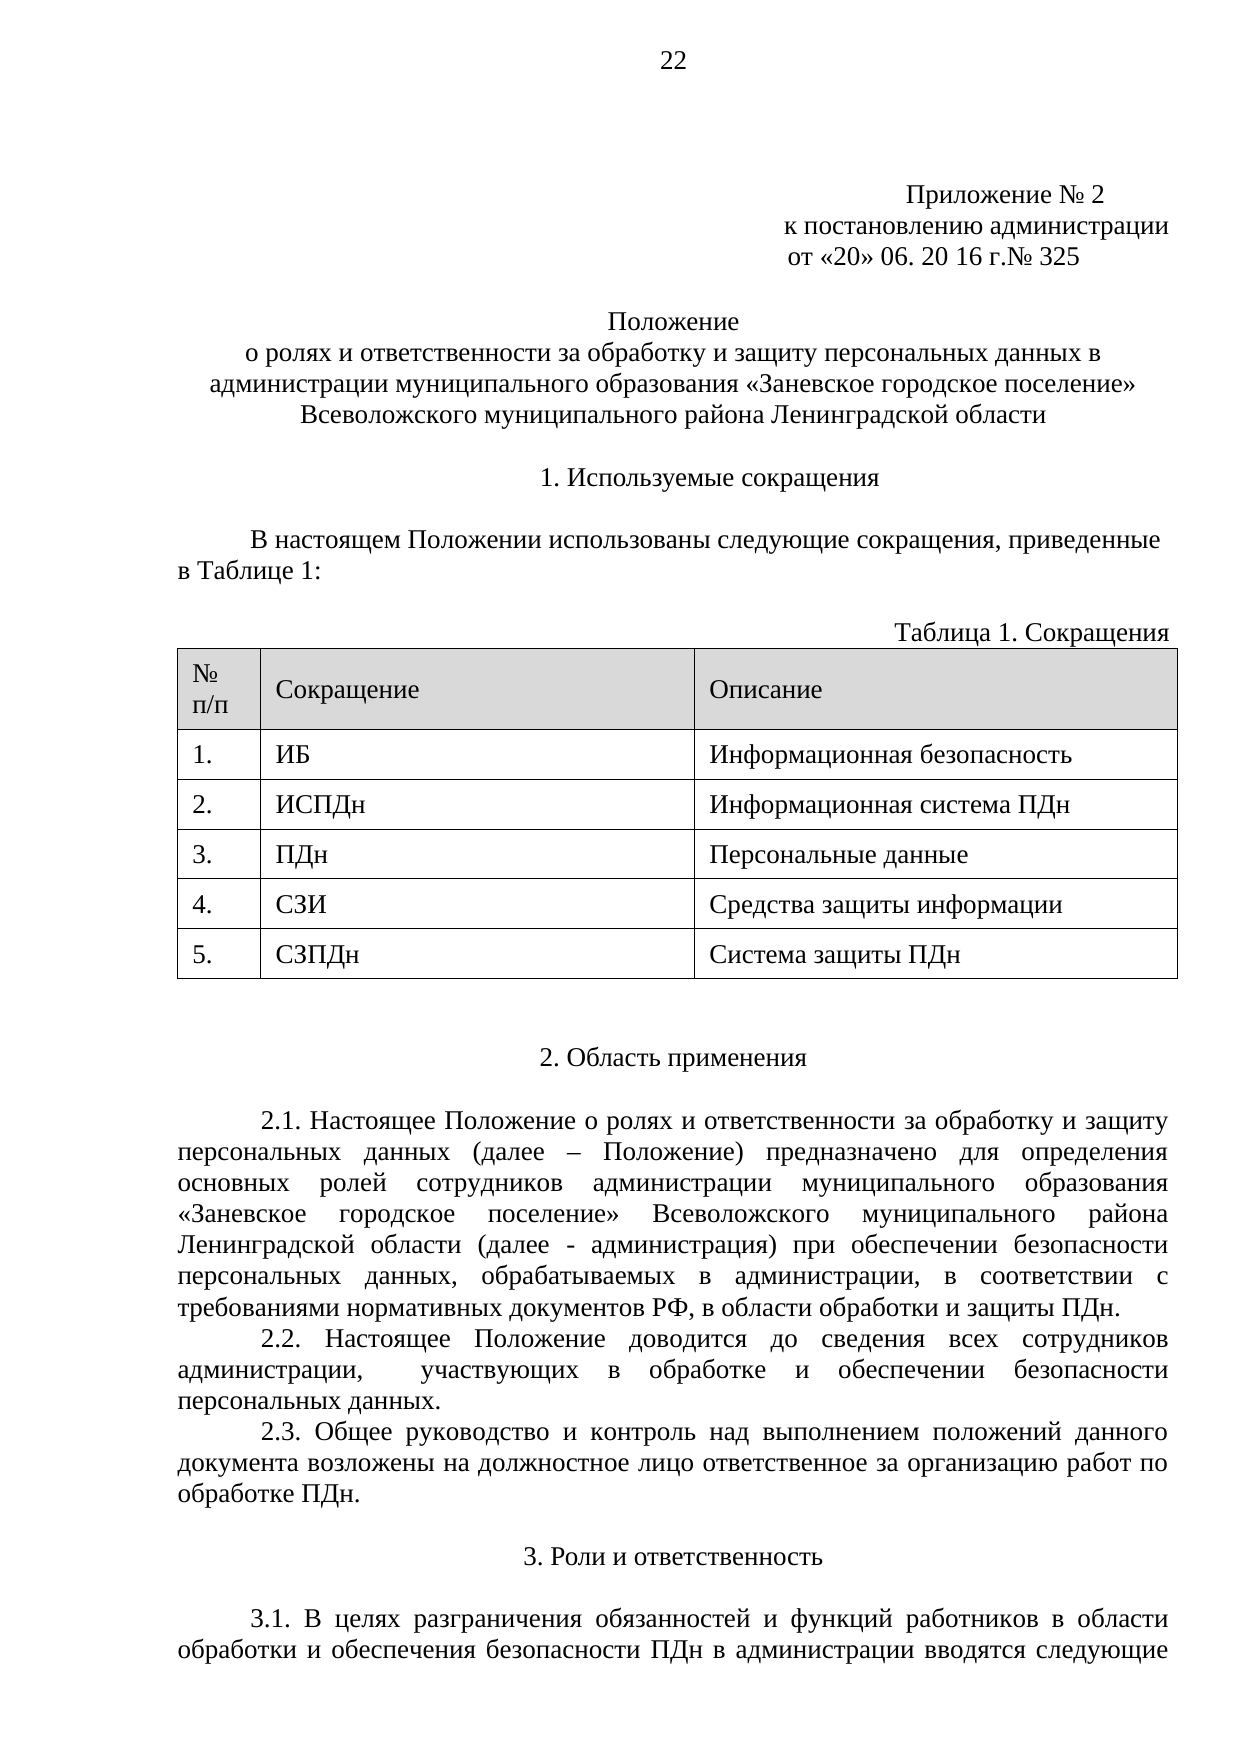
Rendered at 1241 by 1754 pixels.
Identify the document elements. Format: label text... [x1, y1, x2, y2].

text 2.1. Настоящее Положение о ролях и ответственности за обработку и защиту персональных данных (далее – Положение) предназначено для определения основных ролей сотрудников администрации муниципального образования «Заневское городское поселение» Всеволожского муниципального района Ленинградской области (далее - администрация) при обеспечении безопасности персональных данных, обрабатываемых в администрации, в соответствии с требованиями нормативных документов РФ, в области обработки и защиты ПДн. [177, 1104, 1169, 1322]
text к постановлению администрации [177, 209, 1169, 240]
table_cell Персональные данные [695, 830, 1177, 878]
table_cell Информационная система ПДн [695, 780, 1177, 828]
table_cell ИСПДн [261, 780, 694, 828]
table_cell 5. [178, 929, 260, 978]
table_cell ПДн [261, 830, 694, 878]
text от «20» 06. 20 16 г.№ 325 [177, 240, 1169, 271]
text Положение [177, 305, 1169, 336]
text о ролях и ответственности за обработку и защиту персональных данных в администрации муниципального образования «Заневское городское поселение» Всеволожского муниципального района Ленинградской области [177, 336, 1169, 429]
table_cell Средства защиты информации [695, 879, 1177, 928]
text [177, 1602, 1169, 1664]
table_cell СЗПДн [261, 929, 694, 978]
subtitle 3. Роли и ответственность [177, 1540, 1169, 1571]
text 2.2. Настоящее Положение доводится до сведения всех сотрудников администрации, участвующих в обработке и обеспечении безопасности персональных данных. [177, 1322, 1169, 1415]
text Приложение № 2 [177, 178, 1169, 209]
table_cell Информационная безопасность [695, 730, 1177, 778]
text 2.3. Общее руководство и контроль над выполнением положений данного документа возложены на должностное лицо ответственное за организацию работ по обработке ПДн. [177, 1415, 1169, 1509]
text В настоящем Положении использованы следующие сокращения, приведенные в Таблице 1: [177, 523, 1169, 585]
table_cell Система защиты ПДн [695, 929, 1177, 978]
table_header Описание [695, 649, 1177, 729]
table_cell 2. [178, 780, 260, 828]
table_cell 4. [178, 879, 260, 928]
table_cell СЗИ [261, 879, 694, 928]
subtitle 2. Область применения [177, 1041, 1169, 1073]
table_cell 1. [178, 730, 260, 778]
table_cell ИБ [261, 730, 694, 778]
subtitle 1. Используемые сокращения [250, 461, 1169, 492]
table_cell 3. [178, 830, 260, 878]
table_header № п/п [178, 649, 260, 729]
table_header Сокращение [261, 649, 694, 729]
text Таблица 1. Сокращения [177, 616, 1169, 648]
